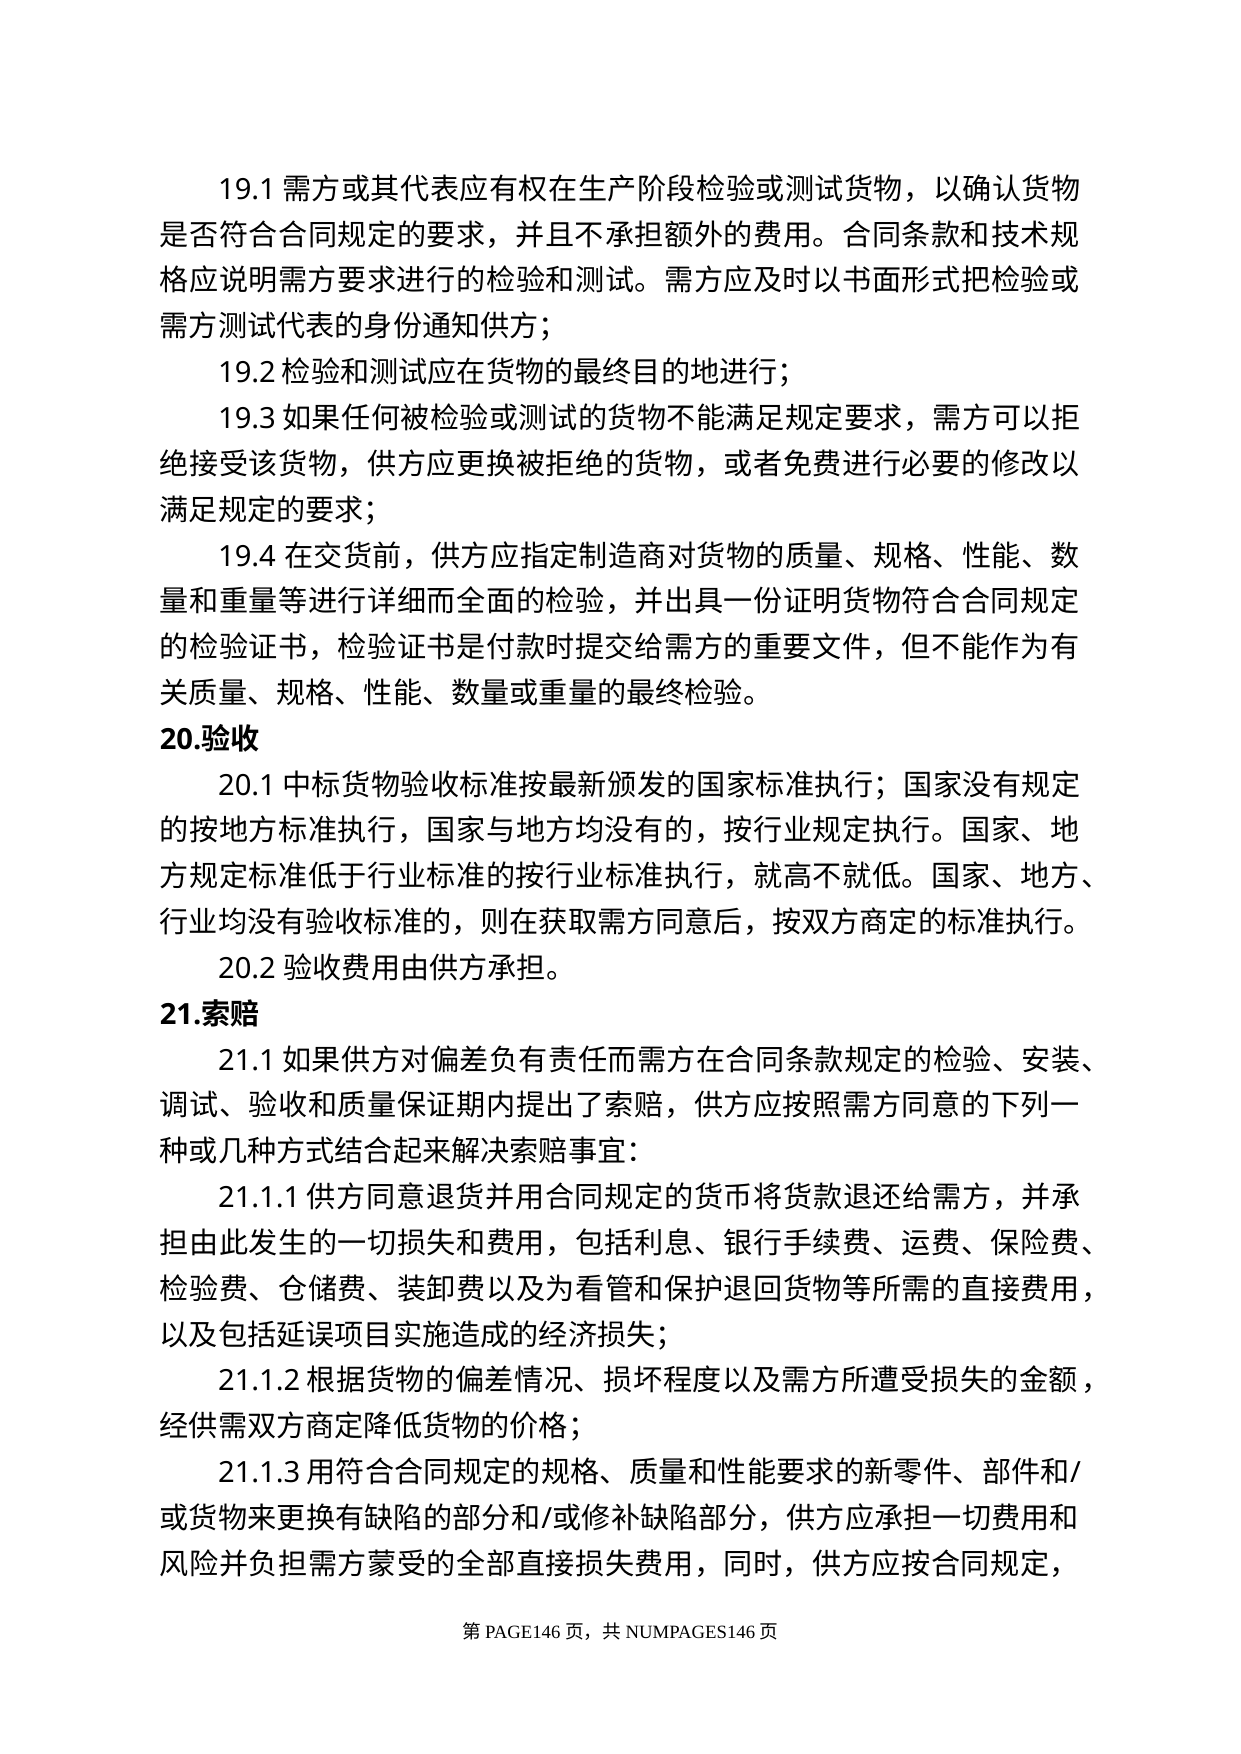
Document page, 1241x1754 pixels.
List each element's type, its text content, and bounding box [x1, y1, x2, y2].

text 21.1.2根据货物的偏差情况、损坏程度以及需方所遭受损失的金额，经供需双方商定降低货物的价格； [159, 1354, 1081, 1446]
text 20.2 验收费用由供方承担。 [159, 942, 1081, 987]
text 21.1如果供方对偏差负有责任而需方在合同条款规定的检验、安装、调试、验收和质量保证期内提出了索赔，供方应按照需方同意的下列一种或几种方式结合起来解决索赔事宜： [159, 1033, 1081, 1171]
text 19.3如果任何被检验或测试的货物不能满足规定要求，需方可以拒绝接受该货物，供方应更换被拒绝的货物，或者免费进行必要的修改以满足规定的要求； [159, 392, 1081, 529]
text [159, 1446, 1081, 1583]
text 19.4 在交货前，供方应指定制造商对货物的质量、规格、性能、数量和重量等进行详细而全面的检验，并出具一份证明货物符合合同规定的检验证书，检验证书是付款时提交给需方的重要文件，但不能作为有关质量、规格、性能、数量或重量的最终检验。 [159, 529, 1081, 712]
text 21.1.1供方同意退货并用合同规定的货币将货款退还给需方，并承担由此发生的一切损失和费用，包括利息、银行手续费、运费、保险费、检验费、仓储费、装卸费以及为看管和保护退回货物等所需的直接费用，以及包括延误项目实施造成的经济损失； [159, 1171, 1081, 1354]
text 21.索赔 [159, 987, 1081, 1033]
text 19.2检验和测试应在货物的最终目的地进行； [159, 346, 1081, 392]
text 20.1中标货物验收标准按最新颁发的国家标准执行；国家没有规定的按地方标准执行，国家与地方均没有的，按行业规定执行。国家、地方规定标准低于行业标准的按行业标准执行，就高不就低。国家、地方、行业均没有验收标准的，则在获取需方同意后，按双方商定的标准执行。 [159, 758, 1081, 942]
text 20.验收 [159, 712, 1081, 758]
text 19.1需方或其代表应有权在生产阶段检验或测试货物，以确认货物是否符合合同规定的要求，并且不承担额外的费用。合同条款和技术规格应说明需方要求进行的检验和测试。需方应及时以书面形式把检验或需方测试代表的身份通知供方； [159, 162, 1081, 346]
